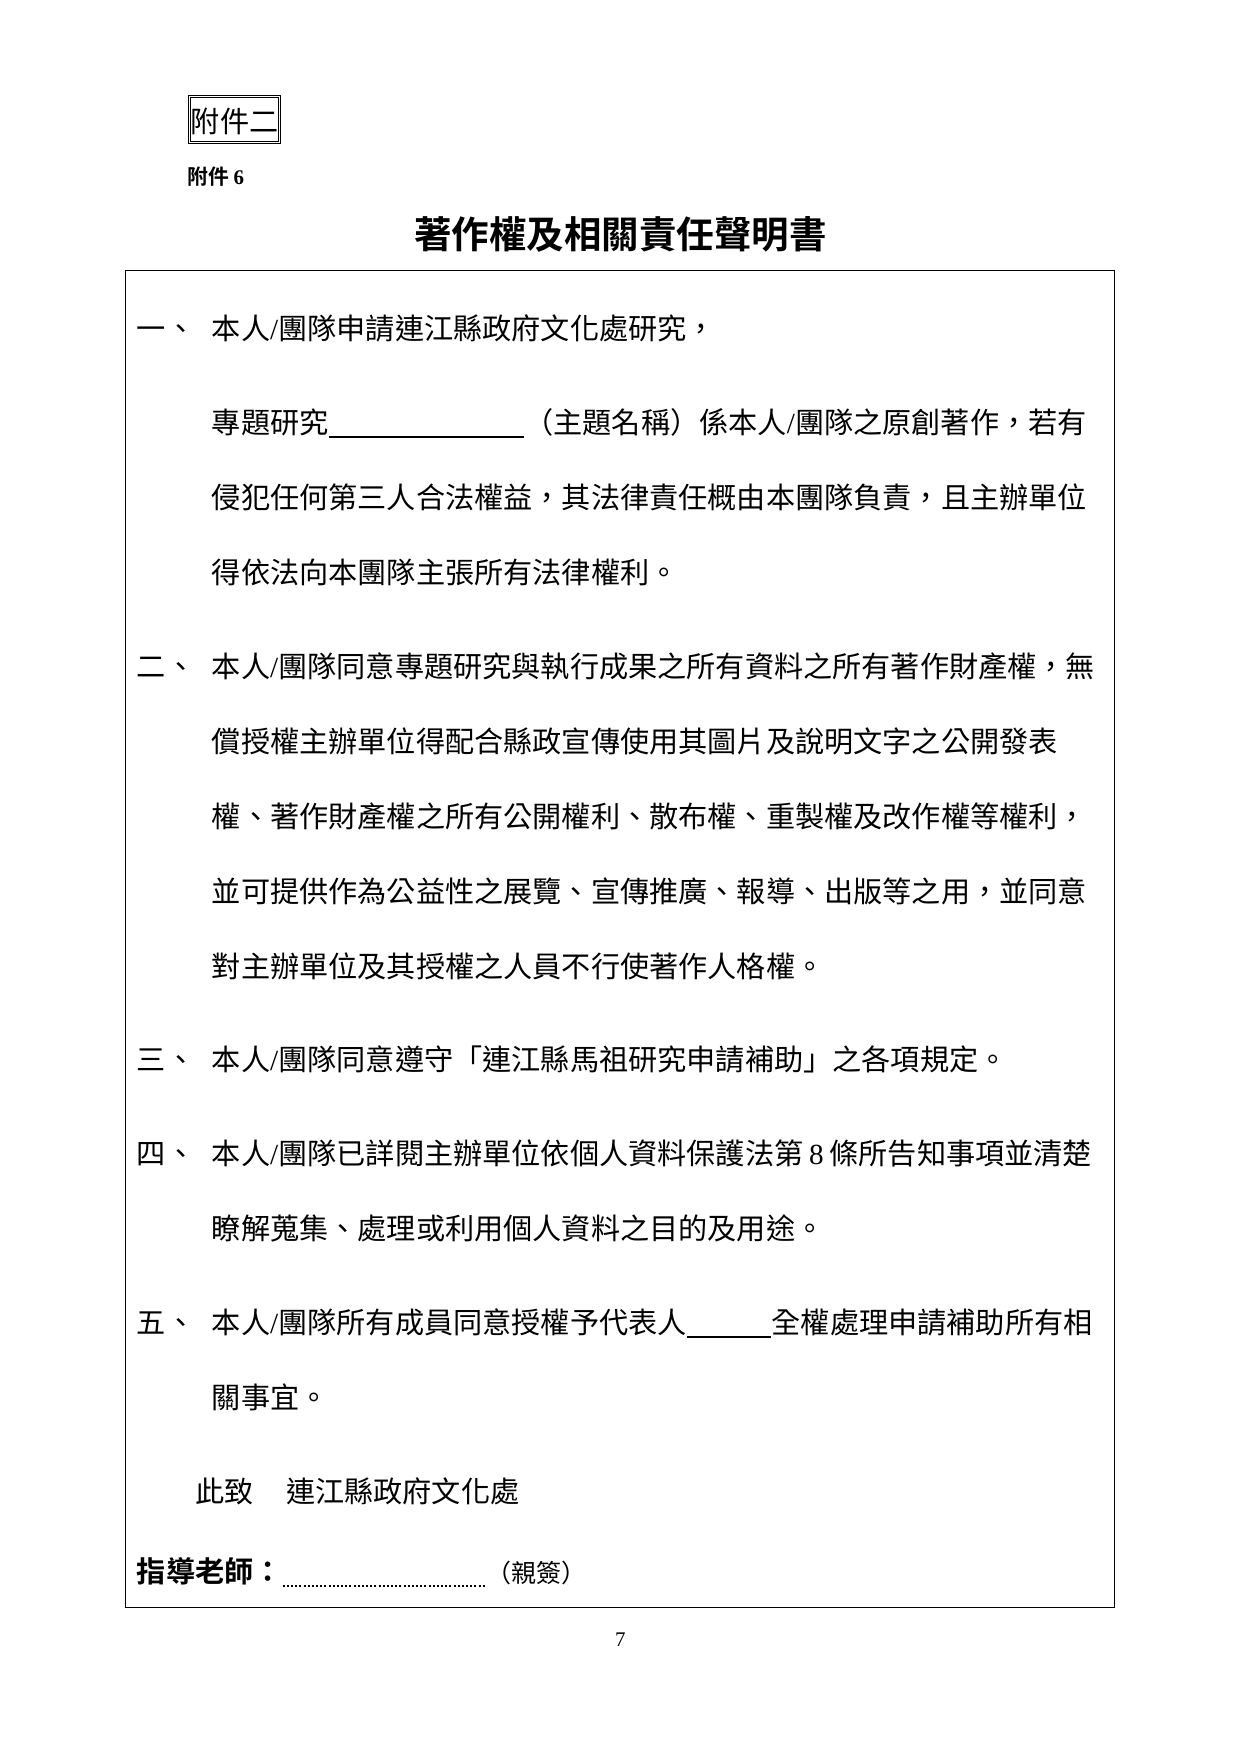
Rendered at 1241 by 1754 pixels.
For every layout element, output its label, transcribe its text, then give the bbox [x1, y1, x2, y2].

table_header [126, 271, 1114, 1607]
text 著作權及相關責任聲明書 [187, 194, 1053, 269]
text 附件6 [187, 157, 1053, 194]
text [187, 82, 1053, 157]
